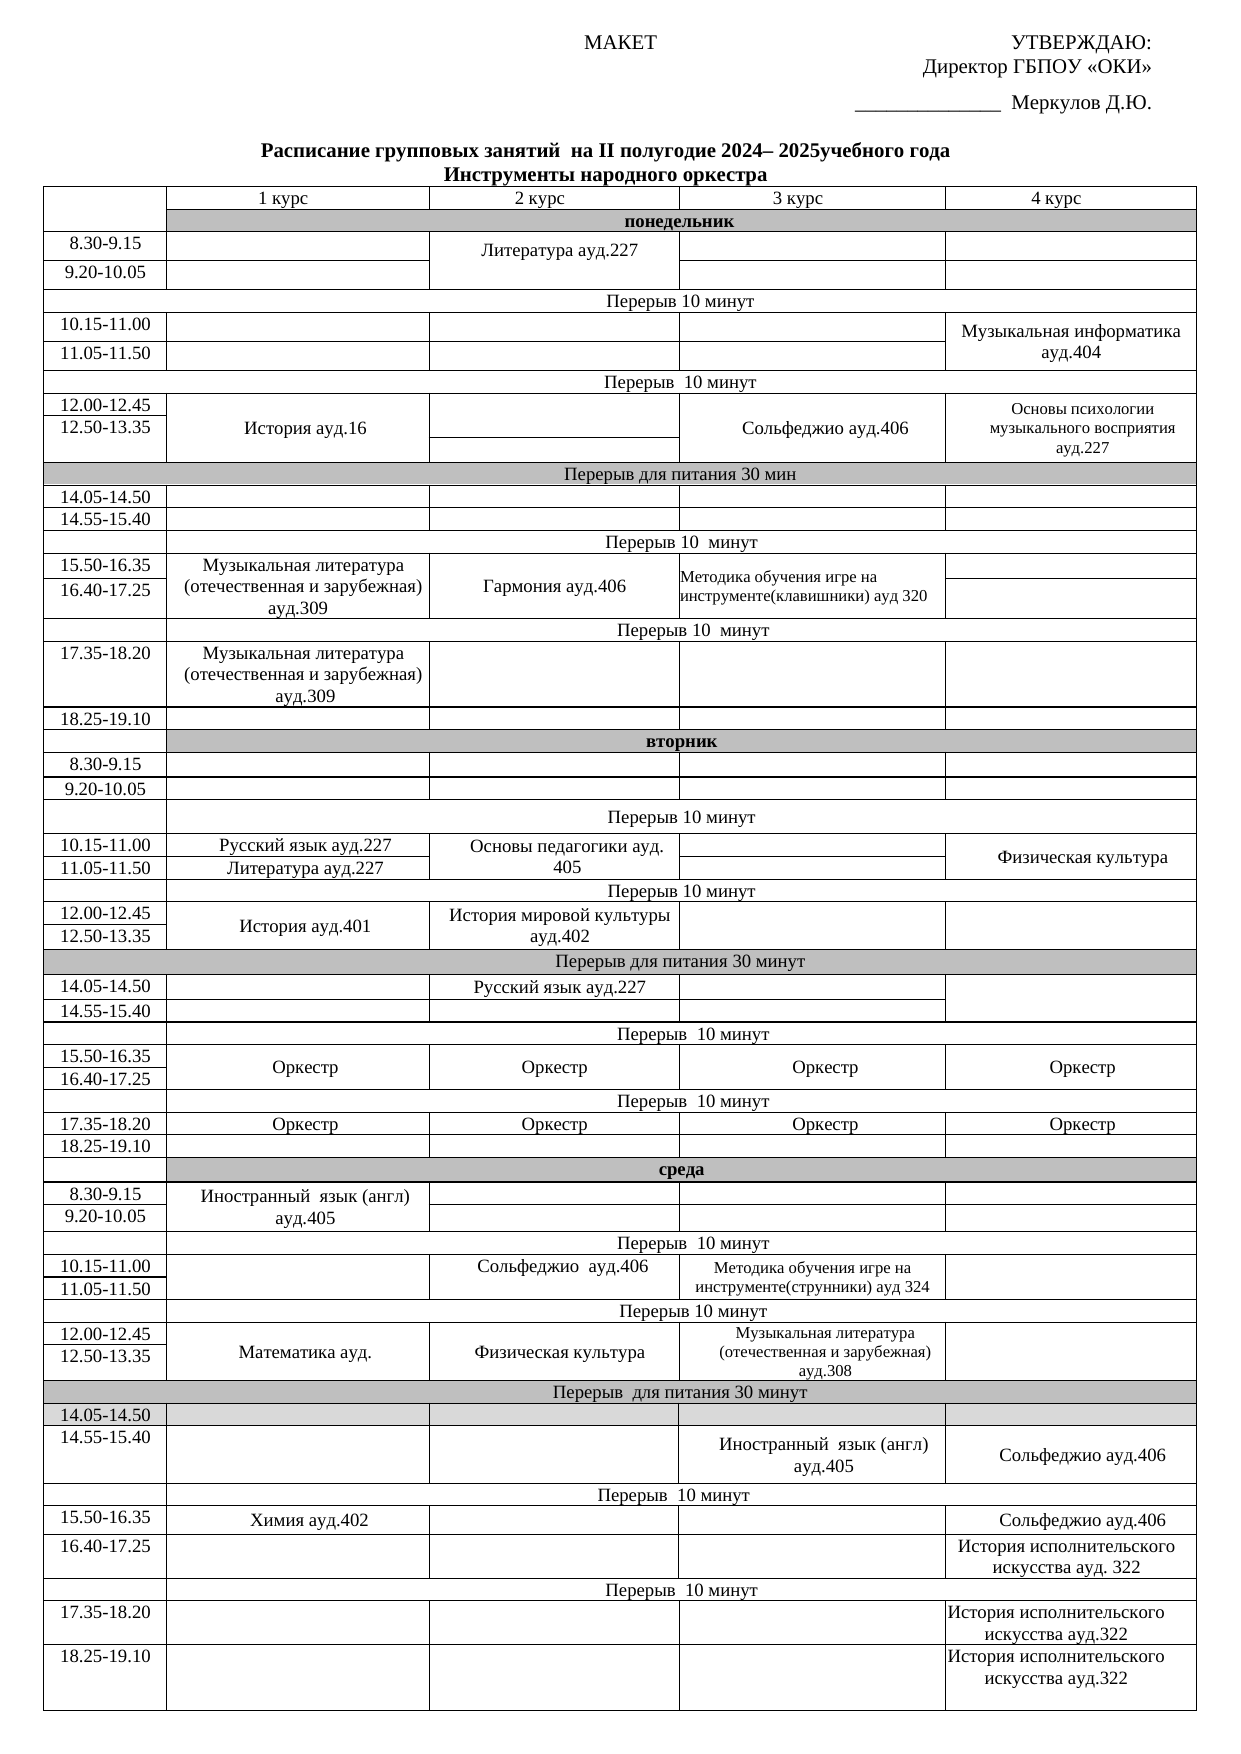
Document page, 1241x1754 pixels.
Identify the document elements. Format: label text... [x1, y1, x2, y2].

table_cell [680, 778, 945, 799]
table_cell [44, 880, 166, 901]
text ______________ Меркулов Д.Ю. [59, 90, 1152, 114]
table_cell [679, 1506, 945, 1533]
table_cell [44, 1023, 166, 1044]
table_cell Оркестр [680, 1045, 945, 1089]
table_cell [430, 642, 679, 706]
table_cell 12.50-13.35 [44, 416, 166, 462]
table_cell [430, 778, 679, 799]
table_cell Музыкальная информатика ауд.404 [946, 313, 1196, 370]
table_cell Иностранный язык (англ) ауд.405 [167, 1183, 429, 1231]
table_cell [680, 1000, 945, 1021]
table_cell [679, 1535, 945, 1578]
table_cell [167, 975, 429, 999]
table_cell [167, 1404, 429, 1425]
table_cell Сольфеджио ауд.406 [946, 1426, 1196, 1483]
table_cell Методика обучения игре на инструменте(клавишники) ауд 320 [680, 554, 945, 618]
table_cell [430, 1506, 678, 1533]
table_cell [946, 554, 1196, 577]
table_cell [946, 778, 1196, 799]
table_cell [430, 1183, 679, 1204]
table_cell 8.30-9.15 [44, 232, 166, 260]
table_cell 14.05-14.50 [44, 1404, 166, 1425]
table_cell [946, 1645, 1196, 1710]
table_cell [680, 975, 945, 999]
table_cell [44, 800, 166, 833]
table_cell Перерыв для питания 30 минут [44, 1381, 1196, 1403]
table_cell Иностранный язык (англ) ауд.405 [679, 1426, 945, 1483]
table_cell [430, 1645, 679, 1710]
text МАКЕТ УТВЕРЖДАЮ: [59, 29, 1152, 54]
table_cell 12.00-12.45 [44, 1323, 166, 1344]
table_cell [167, 753, 429, 776]
table_cell История исполнительского искусства ауд. 322 [946, 1535, 1196, 1578]
table_cell 11.05-11.50 [44, 857, 166, 878]
table_cell 14.05-14.50 [44, 975, 166, 999]
table_cell 12.00-12.45 [44, 902, 166, 924]
table_cell [946, 508, 1196, 530]
table_cell История ауд.401 [167, 902, 429, 949]
table_header 2 курс [430, 187, 679, 208]
table_cell 14.55-15.40 [44, 1000, 166, 1021]
table_cell [167, 1135, 429, 1157]
table_cell [680, 508, 945, 530]
table_cell [680, 642, 945, 706]
table_cell Перерыв для питания 30 мин [44, 463, 1196, 484]
table_cell [167, 778, 429, 799]
table_cell 10.15-11.00 [44, 1255, 166, 1276]
table_cell понедельник [167, 210, 1196, 231]
table_cell Физическая культура [430, 1323, 679, 1380]
text Расписание групповых занятий на II полугодие 2024– 2025учебного года [59, 138, 1152, 162]
table_cell 11.05-11.50 [44, 1278, 166, 1299]
table_cell Перерыв 10 минут [167, 531, 1196, 552]
table_cell 9.20-10.05 [44, 1205, 166, 1231]
table_cell 18.25-19.10 [44, 1135, 166, 1157]
table_cell 12.00-12.45 [44, 394, 166, 415]
table_cell 8.30-9.15 [44, 753, 166, 776]
table_cell [430, 1000, 679, 1021]
table_cell [167, 342, 429, 370]
table_cell [680, 1135, 945, 1157]
table_cell [430, 438, 679, 462]
table_cell Русский язык ауд.227 [430, 975, 679, 999]
table_cell 10.15-11.00 [44, 834, 166, 856]
table_cell Перерыв 10 минут [167, 1232, 1196, 1254]
table_cell Основы психологии музыкального восприятия ауд.227 [946, 394, 1196, 462]
table_cell [44, 1090, 166, 1112]
table_cell [44, 1158, 166, 1181]
table_cell Сольфеджио ауд.406 [680, 394, 945, 462]
table_cell [430, 1426, 678, 1483]
table_cell [167, 1000, 429, 1021]
table_cell [44, 1579, 166, 1600]
table_cell [44, 1232, 166, 1254]
table_cell 17.35-18.20 [44, 1113, 166, 1134]
table_cell [430, 1135, 679, 1157]
table_cell [680, 834, 945, 856]
table_cell [946, 486, 1196, 507]
table_cell [430, 508, 679, 530]
table_cell [167, 1426, 429, 1483]
table_cell [44, 730, 166, 752]
table_cell [680, 1183, 945, 1204]
table_cell [430, 313, 679, 341]
table_cell 9.20-10.05 [44, 261, 166, 289]
table_cell Литература ауд.227 [167, 857, 429, 878]
table_cell 12.50-13.35 [44, 1345, 166, 1380]
table_cell 11.05-11.50 [44, 342, 166, 370]
table_cell Основы педагогики ауд. 405 [430, 834, 679, 878]
table_cell [167, 261, 429, 289]
text Инструменты народного оркестра [59, 162, 1152, 186]
table_cell [680, 708, 945, 729]
table_header 4 курс [946, 187, 1196, 208]
table_cell [167, 508, 429, 530]
table_cell [680, 1601, 945, 1644]
table_cell 10.15-11.00 [44, 313, 166, 341]
table_cell 17.35-18.20 [44, 642, 166, 706]
table_cell Методика обучения игре на инструменте(струнники) ауд 324 [680, 1255, 945, 1299]
table_cell 14.05-14.50 [44, 486, 166, 507]
table_cell Перерыв 10 минут [167, 619, 1196, 641]
table_cell Музыкальная литература (отечественная и зарубежная) ауд.309 [167, 642, 429, 706]
table_cell [167, 708, 429, 729]
table_cell [946, 232, 1196, 260]
table_cell 14.55-15.40 [44, 1426, 166, 1483]
table_header 3 курс [680, 187, 945, 208]
table_cell 9.20-10.05 [44, 778, 166, 799]
table_cell 17.35-18.20 [44, 1601, 166, 1644]
table_cell [430, 708, 679, 729]
table_cell [680, 1205, 945, 1231]
table_cell Оркестр [430, 1113, 679, 1134]
text Директор ГБПОУ «ОКИ» [502, 54, 1152, 78]
table_cell Перерыв 10 минут [167, 1579, 1196, 1600]
table_cell История ауд.16 [167, 394, 429, 462]
table_cell Перерыв 10 минут [167, 1090, 1196, 1112]
table_cell Оркестр [680, 1113, 945, 1134]
table_cell [946, 1205, 1196, 1231]
table_cell 15.50-16.35 [44, 1045, 166, 1067]
table_cell Перерыв 10 минут [167, 800, 1196, 833]
table_cell 16.40-17.25 [44, 579, 166, 618]
table_cell [946, 1183, 1196, 1204]
table_cell [946, 1255, 1196, 1299]
table_cell [946, 261, 1196, 289]
table_cell Гармония ауд.406 [430, 554, 679, 618]
table_cell [946, 902, 1196, 949]
table_cell [167, 1255, 429, 1299]
table_cell [430, 342, 679, 370]
table_cell [430, 1205, 679, 1231]
table_cell Оркестр [946, 1113, 1196, 1134]
table_cell [167, 313, 429, 341]
table_cell 16.40-17.25 [44, 1535, 166, 1578]
table_cell [680, 753, 945, 776]
table_cell [946, 1135, 1196, 1157]
table_cell [680, 1645, 945, 1710]
table_cell 16.40-17.25 [44, 1068, 166, 1089]
table_cell [167, 1601, 429, 1644]
table_cell Сольфеджио ауд.406 [946, 1506, 1196, 1533]
table_cell Перерыв для питания 30 минут [44, 950, 1196, 974]
table_cell Оркестр [167, 1045, 429, 1089]
table_cell Математика ауд. [167, 1323, 429, 1380]
table_cell Перерыв 10 минут [44, 290, 1196, 312]
table_cell [946, 579, 1196, 618]
table_cell [167, 1645, 429, 1710]
table_cell [679, 1404, 945, 1425]
table_cell Литература ауд.227 [430, 232, 679, 289]
table_cell [946, 975, 1196, 1021]
table_cell Физическая культура [946, 834, 1196, 878]
table_cell [680, 486, 945, 507]
table_cell [430, 1404, 678, 1425]
table_cell [44, 1484, 166, 1505]
table_cell 15.50-16.35 [44, 554, 166, 577]
table_cell Перерыв 10 минут [44, 371, 1196, 393]
table_cell 14.55-15.40 [44, 508, 166, 530]
table_cell [946, 642, 1196, 706]
table_cell История мировой культуры ауд.402 [430, 902, 679, 949]
table_cell вторник [167, 730, 1196, 752]
table_cell 8.30-9.15 [44, 1183, 166, 1204]
table_cell [680, 902, 945, 949]
table_cell Перерыв 10 минут [167, 1484, 1196, 1505]
table_cell [946, 753, 1196, 776]
table_cell [946, 1323, 1196, 1380]
table_cell Музыкальная литература (отечественная и зарубежная) ауд.308 [680, 1323, 945, 1380]
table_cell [946, 1601, 1196, 1644]
table_cell Сольфеджио ауд.406 [430, 1255, 679, 1299]
table_cell 15.50-16.35 [44, 1506, 166, 1533]
table_cell [167, 486, 429, 507]
table_cell Оркестр [430, 1045, 679, 1089]
table_cell Оркестр [167, 1113, 429, 1134]
table_cell Русский язык ауд.227 [167, 834, 429, 856]
table_cell Музыкальная литература (отечественная и зарубежная) ауд.309 [167, 554, 429, 618]
table_cell Оркестр [946, 1045, 1196, 1089]
table_cell 12.50-13.35 [44, 925, 166, 949]
table_cell [430, 753, 679, 776]
table_cell [680, 261, 945, 289]
table_cell [430, 486, 679, 507]
table_cell [680, 313, 945, 341]
table_cell 18.25-19.10 [44, 1645, 166, 1710]
table_header 1 курс [167, 187, 429, 208]
table_cell [44, 531, 166, 552]
table_cell Перерыв 10 минут [167, 880, 1196, 901]
table_cell среда [167, 1158, 1196, 1181]
table_cell [946, 708, 1196, 729]
table_cell [430, 1601, 679, 1644]
table_cell [680, 342, 945, 370]
table_header [44, 187, 166, 231]
table_cell [44, 619, 166, 641]
table_cell [167, 232, 429, 260]
table_cell [680, 857, 945, 878]
table_cell 18.25-19.10 [44, 708, 166, 729]
table_cell Перерыв 10 минут [167, 1300, 1196, 1322]
table_cell Химия ауд.402 [167, 1506, 429, 1533]
table_cell [44, 1300, 166, 1322]
table_cell [430, 1535, 678, 1578]
table_cell [430, 394, 679, 437]
table_cell [167, 1535, 429, 1578]
table_cell Перерыв 10 минут [167, 1023, 1196, 1044]
table_cell [680, 232, 945, 260]
table_cell [946, 1404, 1196, 1425]
